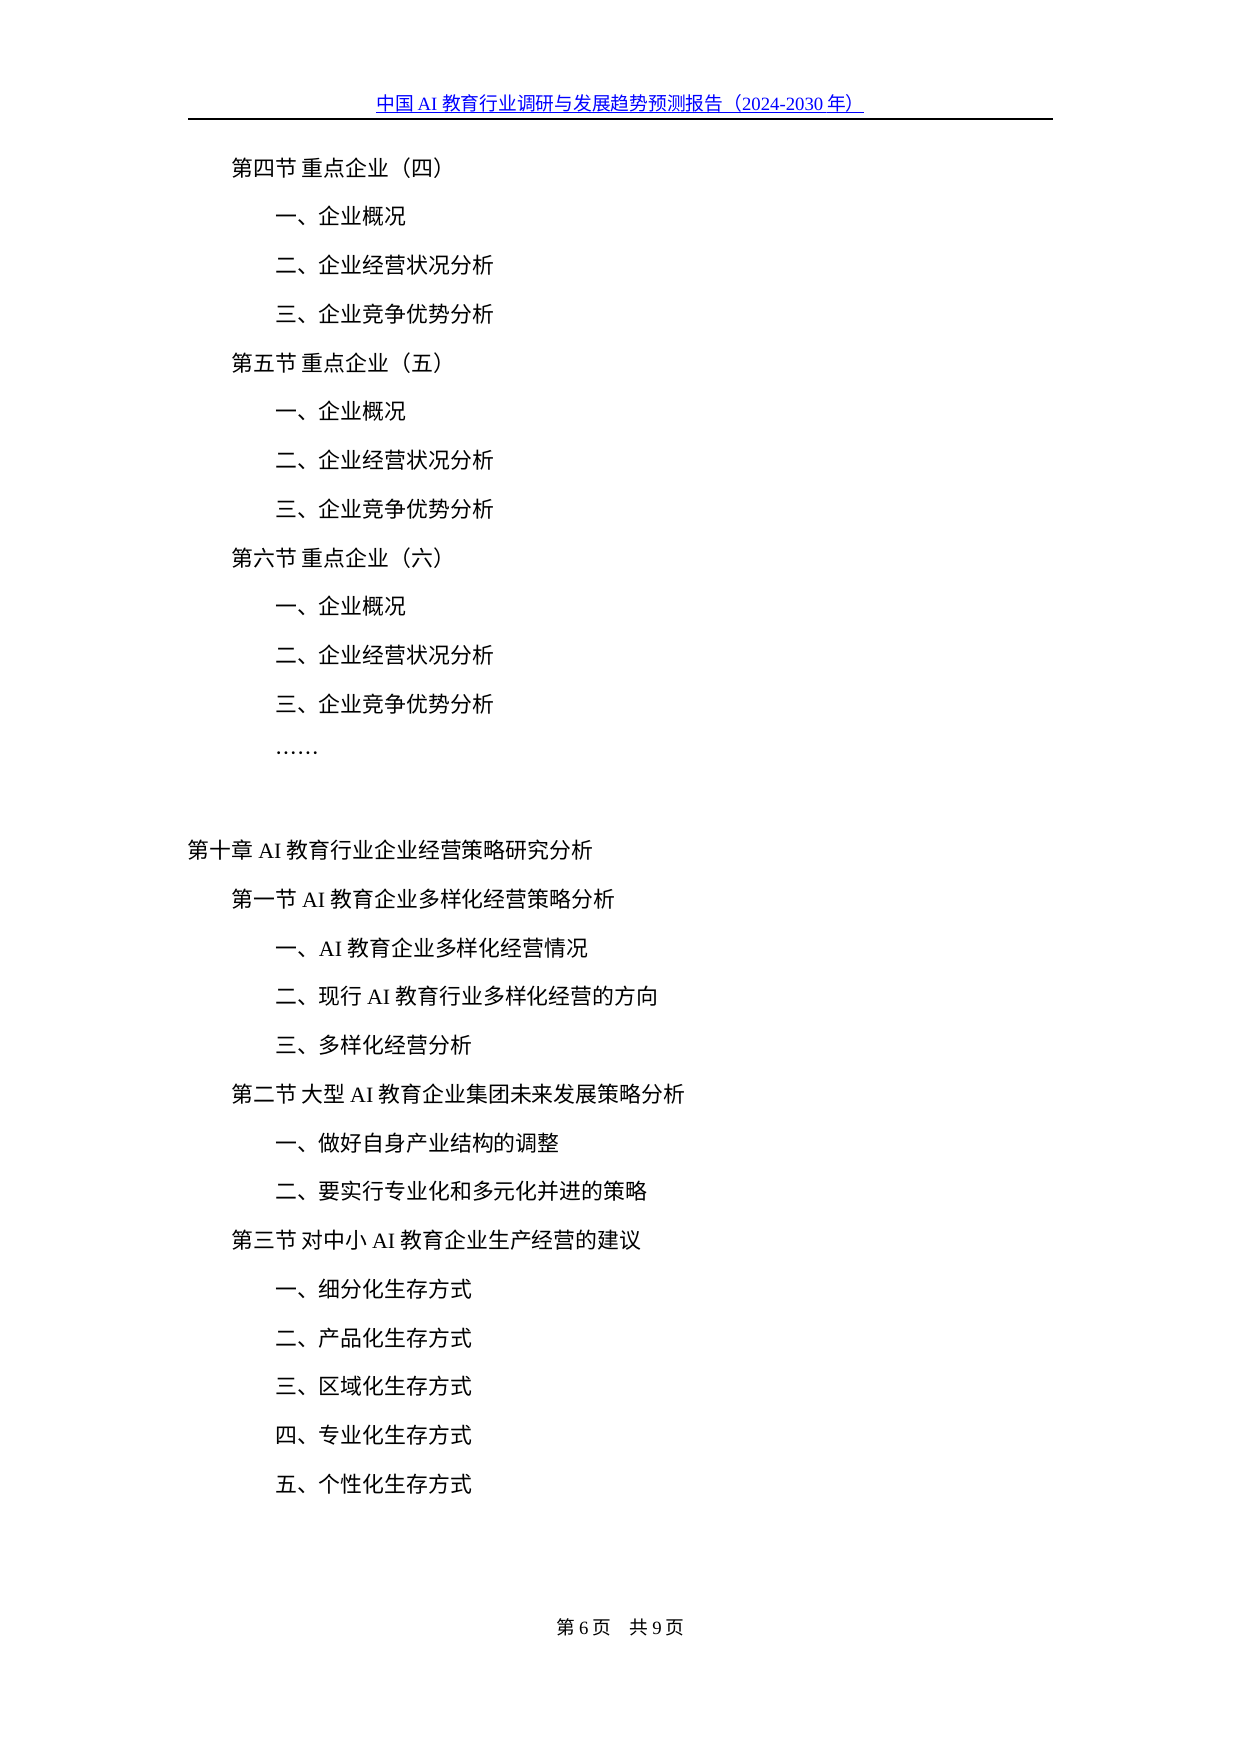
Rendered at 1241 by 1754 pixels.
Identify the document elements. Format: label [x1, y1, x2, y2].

text [187, 150, 1053, 1499]
